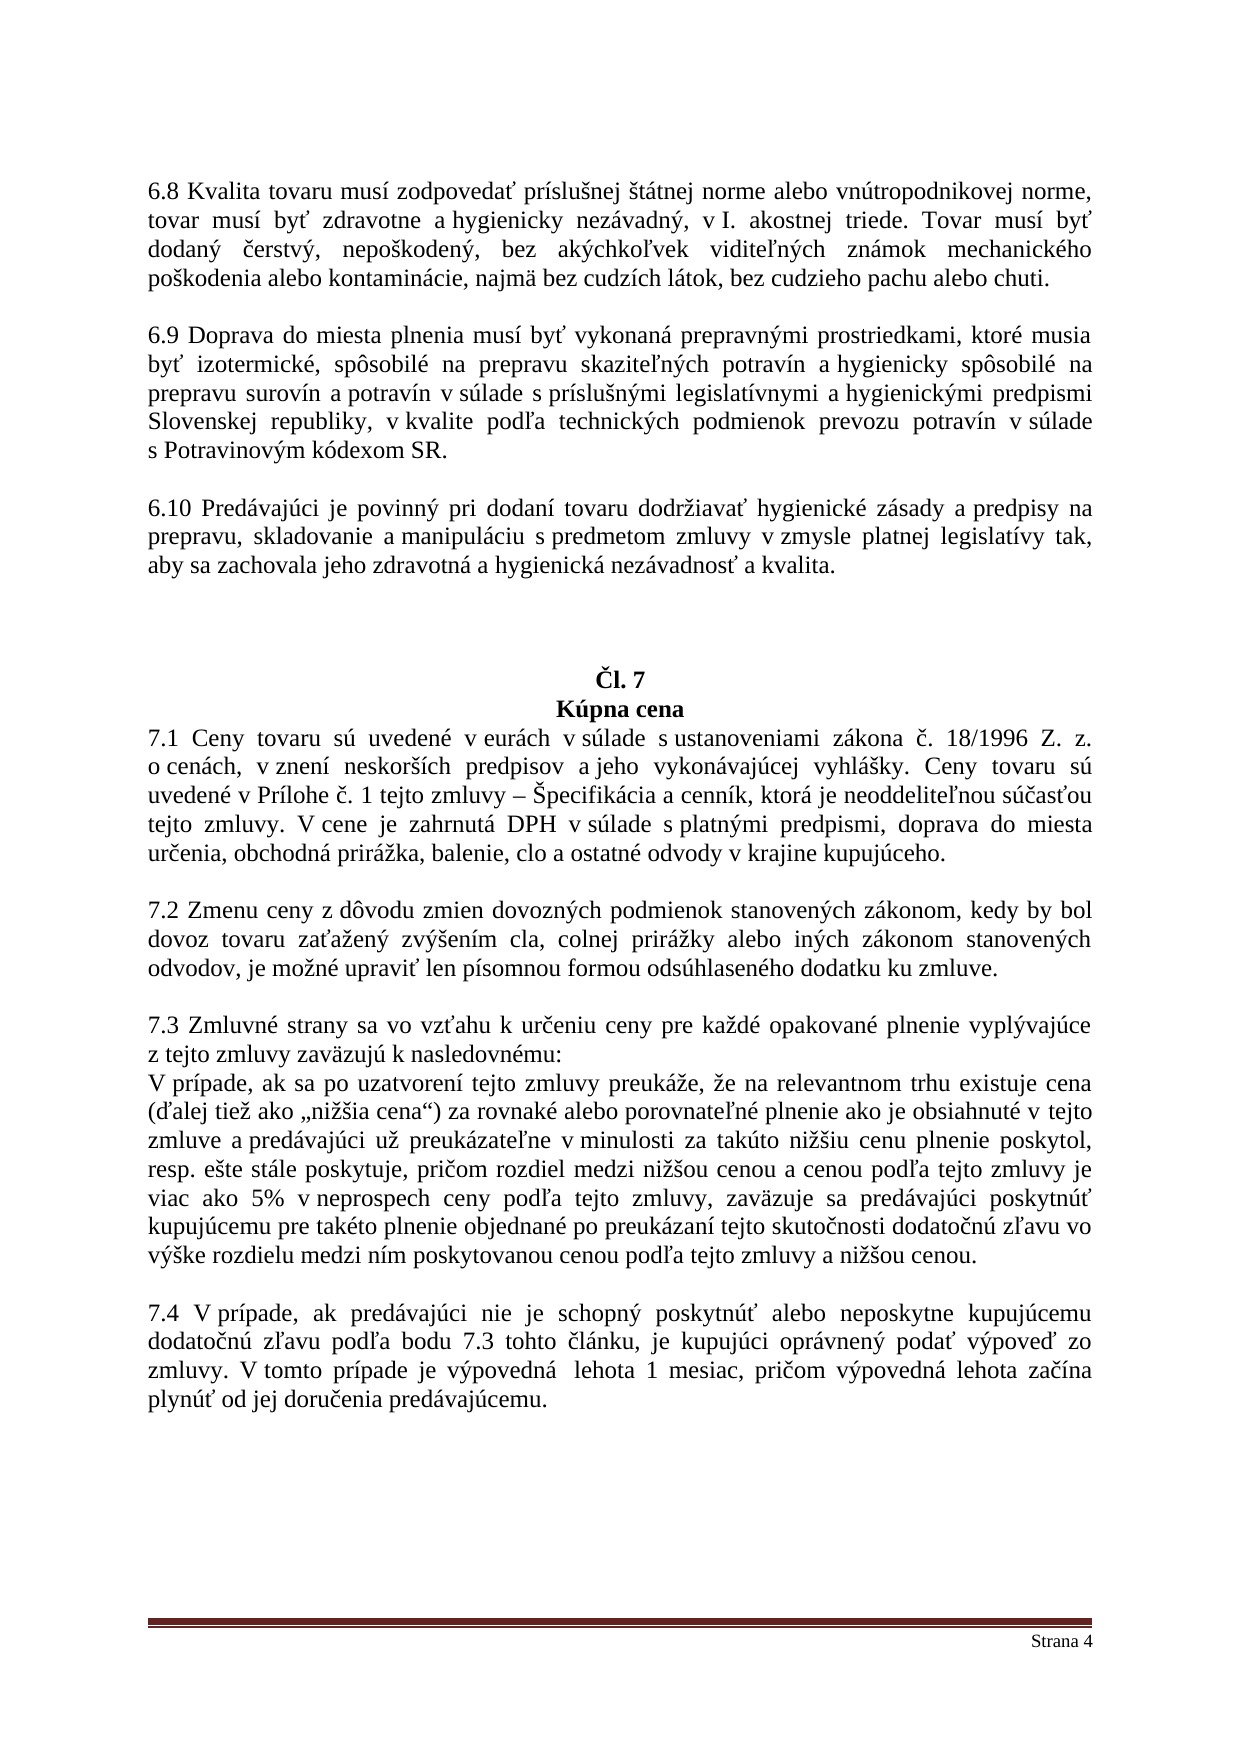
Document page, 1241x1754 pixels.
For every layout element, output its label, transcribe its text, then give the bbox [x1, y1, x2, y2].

list 7.1 Ceny tovaru sú uvedené v eurách v súlade s ustanoveniami zákona č. 18/1996 Z. z. o cenách, v znení neskorších predpisov a jeho vykonávajúcej vyhlášky. Ceny tovaru sú uvedené v Prílohe č. 1 tejto zmluvy – Špecifikácia a cenník, ktorá je neoddeliteľnou súčasťou tejto zmluvy. V cene je zahrnutá DPH v súlade s platnými predpismi, doprava do miesta určenia, obchodná prirážka, balenie, clo a ostatné odvody v krajine kupujúceho. [148, 723, 1092, 866]
text Čl. 7 [148, 665, 1092, 694]
list V prípade, ak sa po uzatvorení tejto zmluvy preukáže, že na relevantnom trhu existuje cena (ďalej tiež ako „nižšia cena“) za rovnaké alebo porovnateľné plnenie ako je obsiahnuté v tejto zmluve a predávajúci už preukázateľne v minulosti za takúto nižšiu cenu plnenie poskytol, resp. ešte stále poskytuje, pričom rozdiel medzi nižšou cenou a cenou podľa tejto zmluvy je viac ako 5% v neprospech ceny podľa tejto zmluvy, zaväzuje sa predávajúci poskytnúť kupujúcemu pre takéto plnenie objednané po preukázaní tejto skutočnosti dodatočnú zľavu vo výške rozdielu medzi ním poskytovanou cenou podľa tejto zmluvy a nižšou cenou. [148, 1068, 1092, 1269]
list 6.10 Predávajúci je povinný pri dodaní tovaru dodržiavať hygienické zásady a predpisy na prepravu, skladovanie a manipuláciu s predmetom zmluvy v zmysle platnej legislatívy tak, aby sa zachovala jeho zdravotná a hygienická nezávadnosť a kvalita. [148, 493, 1092, 579]
list 7.2 Zmenu ceny z dôvodu zmien dovozných podmienok stanovených zákonom, kedy by bol dovoz tovaru zaťažený zvýšením cla, colnej prirážky alebo iných zákonom stanovených odvodov, je možné upraviť len písomnou formou odsúhlaseného dodatku ku zmluve. [148, 895, 1092, 981]
list 6.9 Doprava do miesta plnenia musí byť vykonaná prepravnými prostriedkami, ktoré musia byť izotermické, spôsobilé na prepravu skaziteľných potravín a hygienicky spôsobilé na prepravu surovín a potravín v súlade s príslušnými legislatívnymi a hygienickými predpismi Slovenskej republiky, v kvalite podľa technických podmienok prevozu potravín v súlade s Potravinovým kódexom SR. [148, 320, 1092, 464]
text Kúpna cena [148, 694, 1092, 723]
list 7.3 Zmluvné strany sa vo vzťahu k určeniu ceny pre každé opakované plnenie vyplývajúce z tejto zmluvy zaväzujú k nasledovnému: [148, 1010, 1092, 1068]
list 6.8 Kvalita tovaru musí zodpovedať príslušnej štátnej norme alebo vnútropodnikovej norme, tovar musí byť zdravotne a hygienicky nezávadný, v I. akostnej triede. Tovar musí byť dodaný čerstvý, nepoškodený, bez akýchkoľvek viditeľných známok mechanického poškodenia alebo kontaminácie, najmä bez cudzích látok, bez cudzieho pachu alebo chuti. [148, 176, 1092, 291]
list 7.4 V prípade, ak predávajúci nie je schopný poskytnúť alebo neposkytne kupujúcemu dodatočnú zľavu podľa bodu 7.3 tohto článku, je kupujúci oprávnený podať výpoveď zo zmluvy. V tomto prípade je výpovedná lehota 1 mesiac, pričom výpovedná lehota začína plynúť od jej doručenia predávajúcemu. [148, 1298, 1092, 1413]
